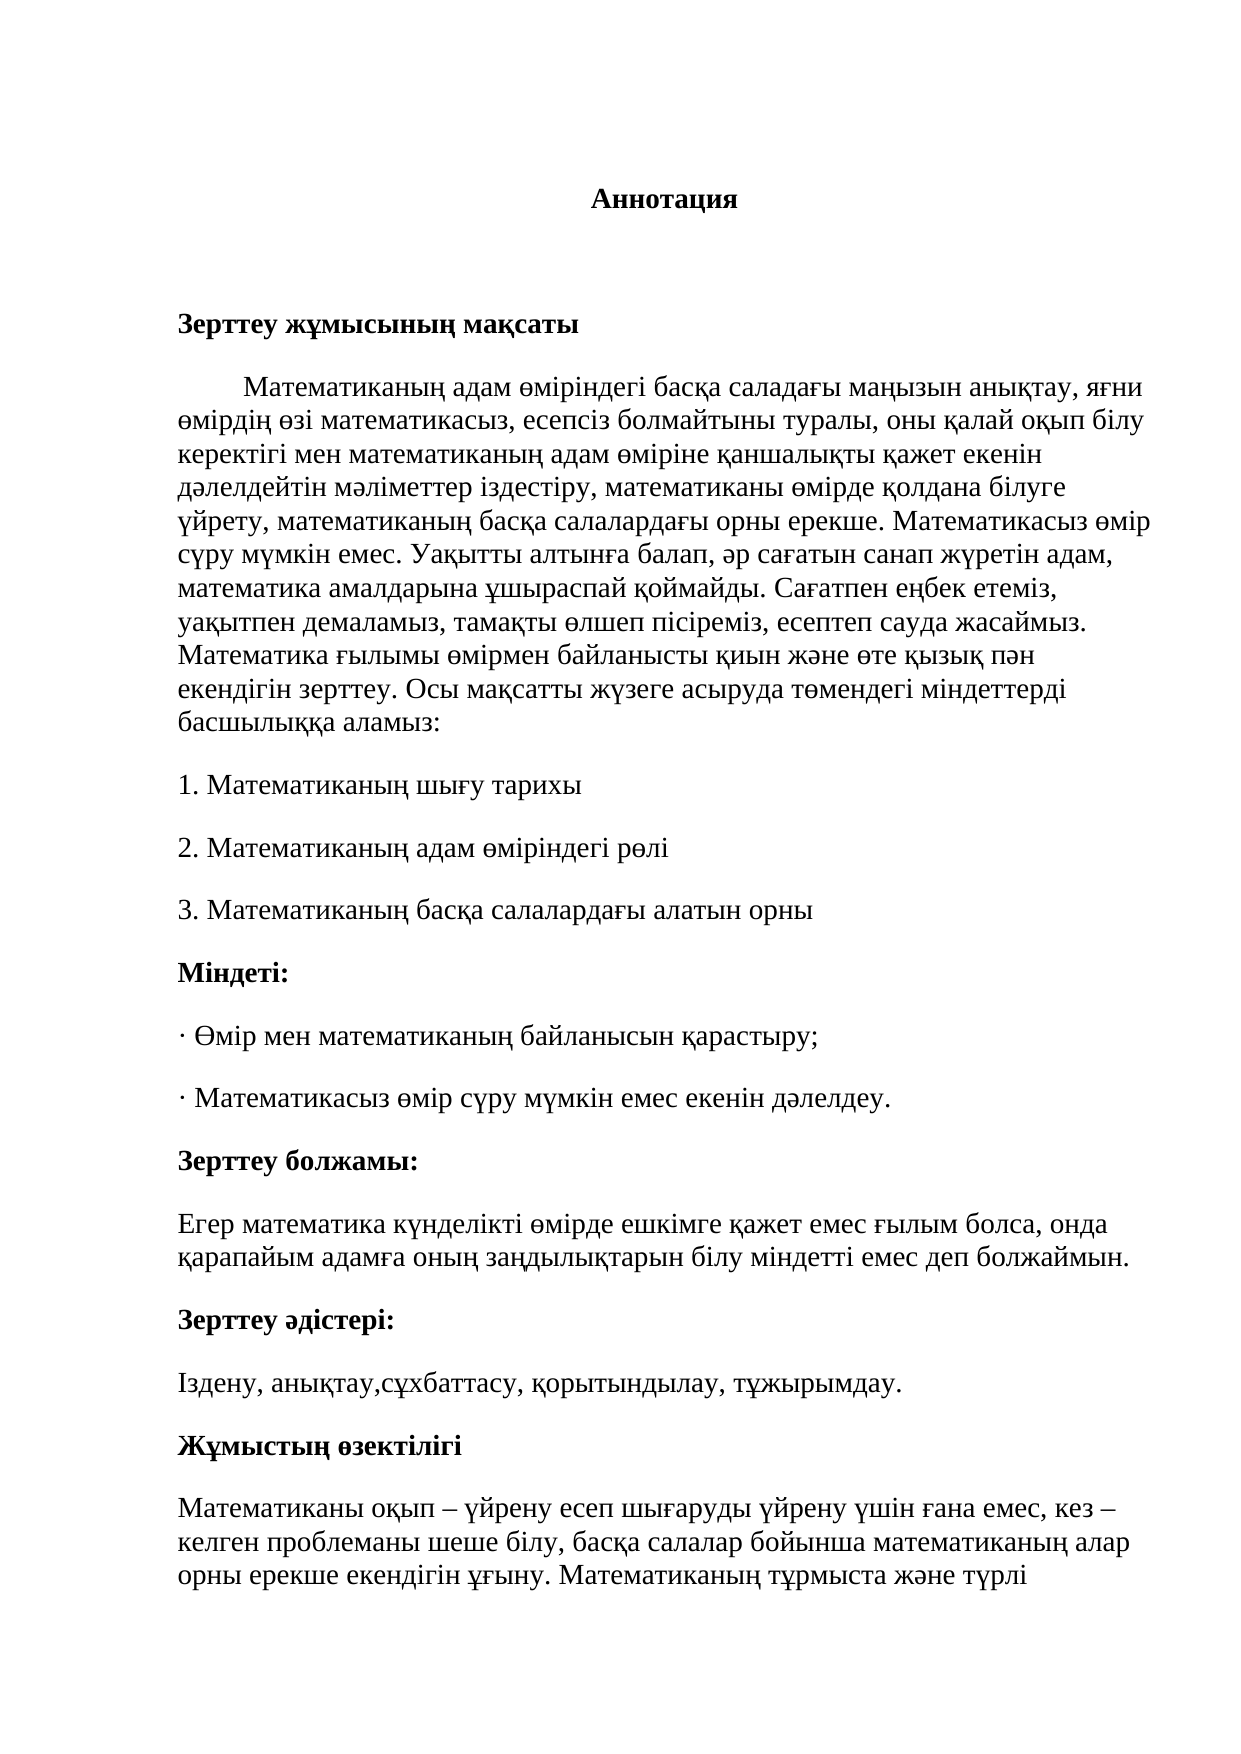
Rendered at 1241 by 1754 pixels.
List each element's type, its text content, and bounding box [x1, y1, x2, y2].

text · Өмір мен математиканың байланысын қарастыру; [177, 1018, 1152, 1051]
text · Математикасыз өмір сүру мүмкін емес екенін дәлелдеу. [177, 1081, 1152, 1114]
text 2. Математиканың адам өміріндегі рөлі [177, 830, 1152, 863]
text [177, 1490, 1152, 1591]
text Зерттеу болжамы: [177, 1143, 1152, 1177]
text Егер математика күнделікті өмірде ешкімге қажет емес ғылым болса, онда қарапайым адамға оның заңдылықтарын білу міндетті емес деп болжаймын. [177, 1206, 1152, 1273]
text Міндеті: [177, 955, 1152, 989]
text Зерттеу әдістері: [177, 1302, 1152, 1336]
text 1. Математиканың шығу тарихы [177, 767, 1152, 801]
text Математиканың адам өміріндегі басқа саладағы маңызын анықтау, яғни өмірдің өзі математикасыз, есепсіз болмайтыны туралы, оны қалай оқып білу керектігі мен математиканың адам өміріне қаншалықты қажет екенін дәлелдейтін мәліметтер іздестіру, математиканы өмірде қолдана білуге үйрету, математиканың басқа салалардағы орны ерекше. Математикасыз өмір сүру мүмкін емес. Уақытты алтынға балап, әр сағатын санап жүретін адам, математика амалдарына ұшыраспай қоймайды. Сағатпен еңбек етеміз, уақытпен демаламыз, тамақты өлшеп пісіреміз, есептеп сауда жасаймыз. Математика ғылымы өмірмен байланысты қиын және өте қызық пән екендігін зерттеу. Осы мақсатты жүзеге асыруда төмендегі міндеттерді басшылыққа аламыз: [177, 369, 1152, 738]
text Жұмыстың өзектілігі [177, 1428, 1152, 1461]
text Аннотация [177, 181, 1152, 214]
text 3. Математиканың басқа салалардағы алатын орны [177, 892, 1152, 926]
text Іздену, анықтау,сұхбаттасу, қорытындылау, тұжырымдау. [177, 1365, 1152, 1398]
text Зерттеу жұмысының мақсаты [177, 306, 1152, 340]
